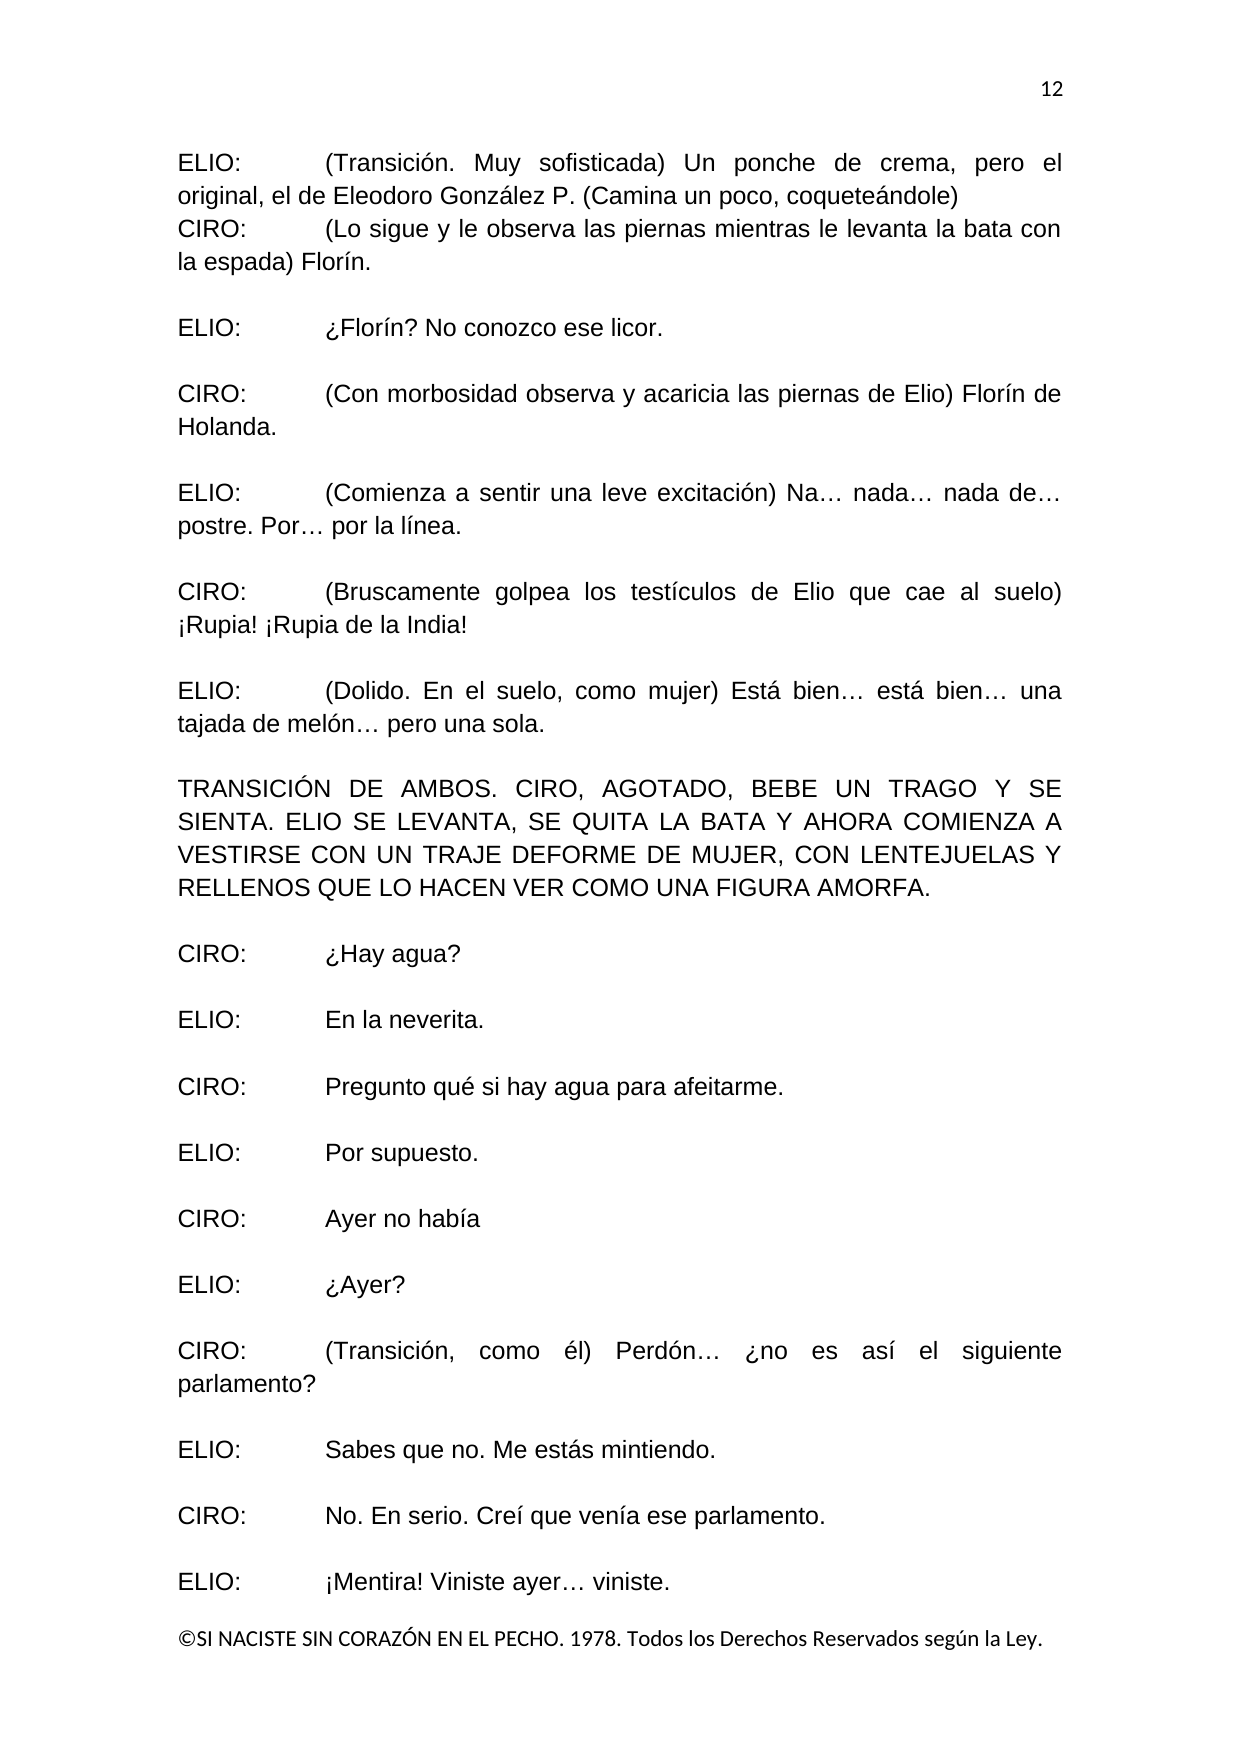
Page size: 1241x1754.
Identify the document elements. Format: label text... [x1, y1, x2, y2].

text ELIO: En la neverita. [177, 1005, 1063, 1034]
text ELIO: (Comienza a sentir una leve excitación) Na… nada… nada de… postre. Por… por la línea. [177, 478, 1063, 539]
text CIRO: No. En serio. Creí que venía ese parlamento. [177, 1501, 1063, 1529]
text CIRO: (Lo sigue y le observa las piernas mientras le levanta la bata con la espada) Florín. [177, 214, 1063, 275]
text ELIO: Por supuesto. [177, 1137, 1063, 1166]
text CIRO: (Bruscamente golpea los testículos de Elio que cae al suelo) ¡Rupia! ¡Rupia de la India! [177, 577, 1063, 639]
text CIRO: Pregunto qué si hay agua para afeitarme. [177, 1071, 1063, 1100]
text ELIO: (Dolido. En el suelo, como mujer) Está bien… está bien… una tajada de melón… pero una sola. [177, 676, 1063, 738]
text ELIO: Sabes que no. Me estás mintiendo. [177, 1435, 1063, 1463]
text ELIO: (Transición. Muy sofisticada) Un ponche de crema, pero el original, el de Eleodoro González P. (Camina un poco, coqueteándole) [177, 148, 1063, 209]
text CIRO: (Transición, como él) Perdón… ¿no es así el siguiente parlamento? [177, 1336, 1063, 1397]
text CIRO: Ayer no había [177, 1203, 1063, 1232]
text ELIO: ¡Mentira! Viniste ayer… viniste. [177, 1567, 1063, 1596]
text TRANSICIÓN DE AMBOS. CIRO, AGOTADO, BEBE UN TRAGO Y SE SIENTA. ELIO SE LEVANTA, SE QUITA LA BATA Y AHORA COMIENZA A VESTIRSE CON UN TRAJE DEFORME DE MUJER, CON LENTEJUELAS Y RELLENOS QUE LO HACEN VER COMO UNA FIGURA AMORFA. [177, 774, 1063, 902]
text CIRO: ¿Hay agua? [177, 939, 1063, 968]
text CIRO: (Con morbosidad observa y acaricia las piernas de Elio) Florín de Holanda. [177, 379, 1063, 441]
text ELIO: ¿Ayer? [177, 1269, 1063, 1298]
text ELIO: ¿Florín? No conozco ese licor. [177, 313, 1063, 341]
